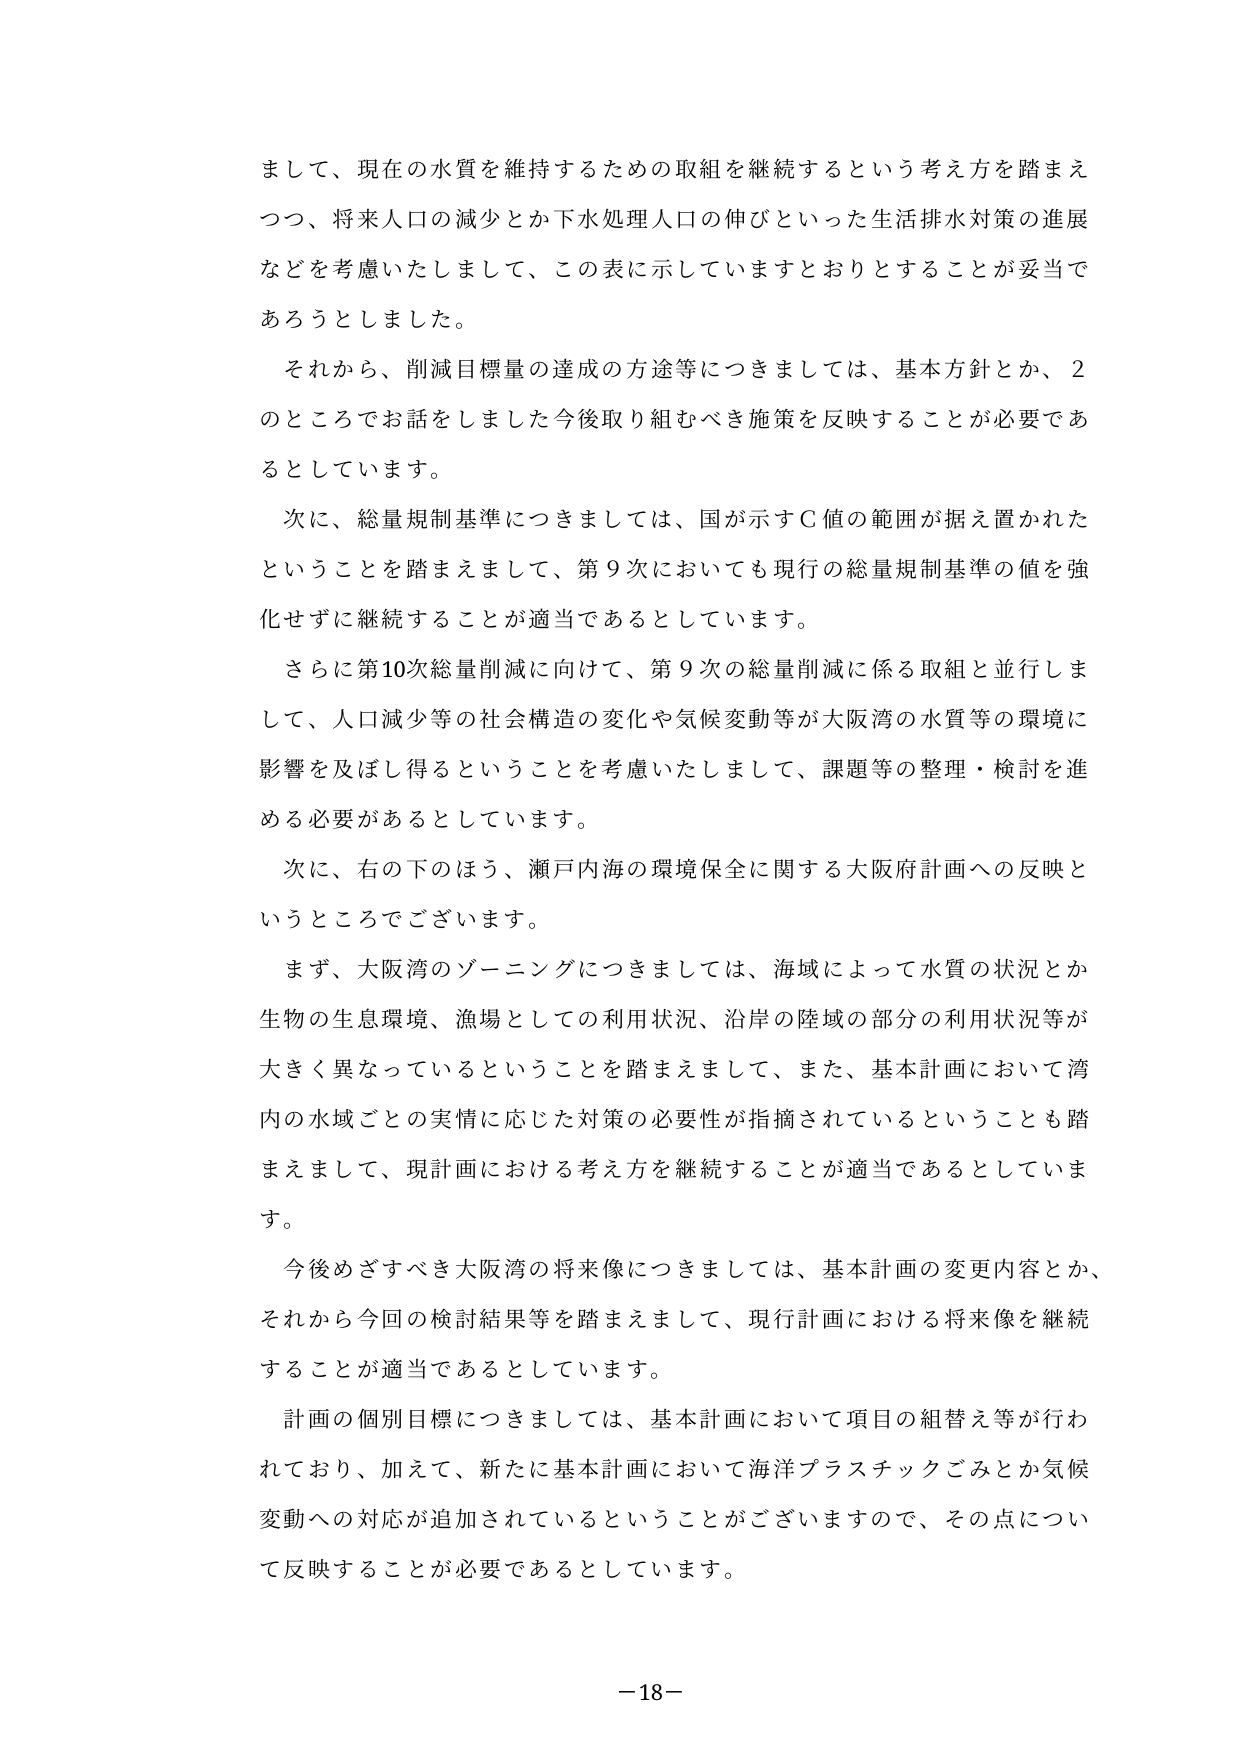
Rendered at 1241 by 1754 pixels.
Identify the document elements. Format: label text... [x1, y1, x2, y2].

text 次に、総量規制基準につきましては、国が示すＣ値の範囲が据え置かれたということを踏まえまして、第９次においても現行の総量規制基準の値を強化せずに継続することが適当であるとしています。 [235, 493, 1091, 643]
text それから、削減目標量の達成の方途等につきましては、基本方針とか、２のところでお話をしました今後取り組むべき施策を反映することが必要であるとしています。 [235, 343, 1091, 493]
text 今後めざすべき大阪湾の将来像につきましては、基本計画の変更内容とか、それから今回の検討結果等を踏まえまして、現行計画における将来像を継続することが適当であるとしています。 [235, 1243, 1091, 1393]
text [235, 143, 1091, 343]
text さらに第10次総量削減に向けて、第９次の総量削減に係る取組と並行しまして、人口減少等の社会構造の変化や気候変動等が大阪湾の水質等の環境に影響を及ぼし得るということを考慮いたしまして、課題等の整理・検討を進める必要があるとしています。 [235, 643, 1091, 843]
text 計画の個別目標につきましては、基本計画において項目の組替え等が行われており、加えて、新たに基本計画において海洋プラスチックごみとか気候変動への対応が追加されているということがございますので、その点について反映することが必要であるとしています。 [235, 1393, 1091, 1593]
text 次に、右の下のほう、瀬戸内海の環境保全に関する大阪府計画への反映というところでございます。 [235, 843, 1091, 943]
text まず、大阪湾のゾーニングにつきましては、海域によって水質の状況とか生物の生息環境、漁場としての利用状況、沿岸の陸域の部分の利用状況等が大きく異なっているということを踏まえまして、また、基本計画において湾内の水域ごとの実情に応じた対策の必要性が指摘されているということも踏まえまして、現計画における考え方を継続することが適当であるとしています。 [235, 943, 1091, 1243]
